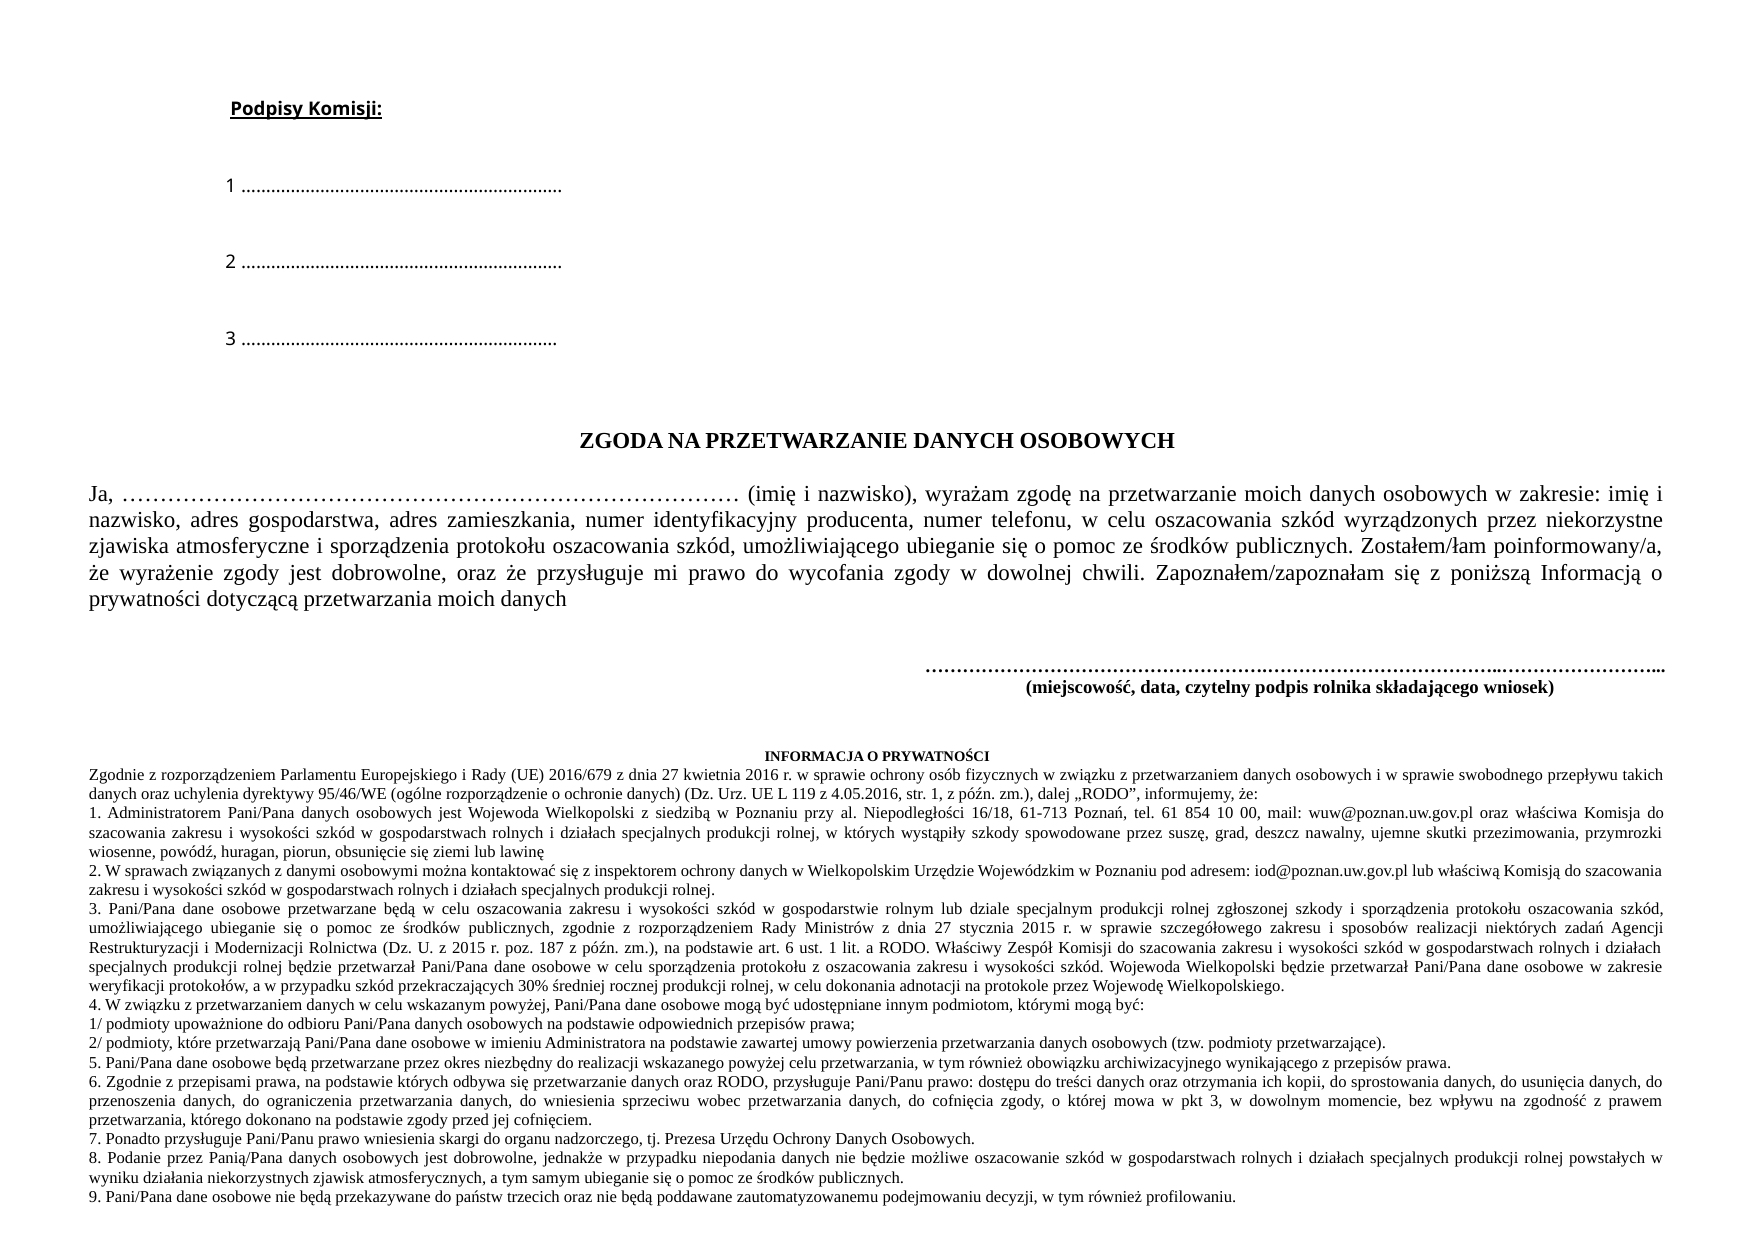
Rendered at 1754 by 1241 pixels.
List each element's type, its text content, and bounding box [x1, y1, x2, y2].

text ……………………………………………….………………………………..……………………... [89, 655, 1665, 676]
text 1/ podmioty upoważnione do odbioru Pani/Pana danych osobowych na podstawie odpowiednich przepisów prawa; [89, 1014, 1665, 1033]
text 2 ……………………………………………………….. [89, 248, 1665, 274]
text 9. Pani/Pana dane osobowe nie będą przekazywane do państw trzecich oraz nie będą poddawane zautomatyzowanemu podejmowaniu decyzji, w tym również profilowaniu. [89, 1187, 1665, 1206]
text 2. W sprawach związanych z danymi osobowymi można kontaktować się z inspektorem ochrony danych w Wielkopolskim Urzędzie Wojewódzkim w Poznaniu pod adresem: iod@poznan.uw.gov.pl lub właściwą Komisją do szacowania zakresu i wysokości szkód w gospodarstwach rolnych i działach specjalnych produkcji rolnej. [89, 861, 1665, 899]
text Podpisy Komisji: [89, 95, 1665, 121]
text INFORMACJA O PRYWATNOŚCI [89, 748, 1665, 765]
text 7. Ponadto przysługuje Pani/Panu prawo wniesienia skargi do organu nadzorczego, tj. Prezesa Urzędu Ochrony Danych Osobowych. [89, 1129, 1665, 1148]
text 3 ………………………………………………………. [89, 325, 1665, 351]
text 2/ podmioty, które przetwarzają Pani/Pana dane osobowe w imieniu Administratora na podstawie zawartej umowy powierzenia przetwarzania danych osobowych (tzw. podmioty przetwarzające). [89, 1033, 1665, 1052]
text ZGODA NA PRZETWARZANIE DANYCH OSOBOWYCH [89, 427, 1665, 453]
text 8. Podanie przez Panią/Pana danych osobowych jest dobrowolne, jednakże w przypadku niepodania danych nie będzie możliwe oszacowanie szkód w gospodarstwach rolnych i działach specjalnych produkcji rolnej powstałych w wyniku działania niekorzystnych zjawisk atmosferycznych, a tym samym ubieganie się o pomoc ze środków publicznych. [89, 1148, 1665, 1187]
text 3. Pani/Pana dane osobowe przetwarzane będą w celu oszacowania zakresu i wysokości szkód w gospodarstwie rolnym lub dziale specjalnym produkcji rolnej zgłoszonej szkody i sporządzenia protokołu oszacowania szkód, umożliwiającego ubieganie się o pomoc ze środków publicznych, zgodnie z rozporządzeniem Rady Ministrów z dnia 27 stycznia 2015 r. w sprawie szczegółowego zakresu i sposobów realizacji niektórych zadań Agencji Restrukturyzacji i Modernizacji Rolnictwa (Dz. U. z 2015 r. poz. 187 z późn. zm.), na podstawie art. 6 ust. 1 lit. a RODO. Właściwy Zespół Komisji do szacowania zakresu i wysokości szkód w gospodarstwach rolnych i działach specjalnych produkcji rolnej będzie przetwarzał Pani/Pana dane osobowe w celu sporządzenia protokołu z oszacowania zakresu i wysokości szkód. Wojewoda Wielkopolski będzie przetwarzał Pani/Pana dane osobowe w zakresie weryfikacji protokołów, a w przypadku szkód przekraczających 30% średniej rocznej produkcji rolnej, w celu dokonania adnotacji na protokole przez Wojewodę Wielkopolskiego. [89, 899, 1665, 995]
text Ja, ……………………………………………………………………… (imię i nazwisko), wyrażam zgodę na przetwarzanie moich danych osobowych w zakresie: imię i nazwisko, adres gospodarstwa, adres zamieszkania, numer identyfikacyjny producenta, numer telefonu, w celu oszacowania szkód wyrządzonych przez niekorzystne zjawiska atmosferyczne i sporządzenia protokołu oszacowania szkód, umożliwiającego ubieganie się o pomoc ze środków publicznych. Zostałem/łam poinformowany/a, że wyrażenie zgody jest dobrowolne, oraz że przysługuje mi prawo do wycofania zgody w dowolnej chwili. Zapoznałem/zapoznałam się z poniższą Informacją o prywatności dotyczącą przetwarzania moich danych [89, 480, 1665, 612]
text (miejscowość, data, czytelny podpis rolnika składającego wniosek) [89, 676, 1665, 698]
text 1. Administratorem Pani/Pana danych osobowych jest Wojewoda Wielkopolski z siedzibą w Poznaniu przy al. Niepodległości 16/18, 61-713 Poznań, tel. 61 854 10 00, mail: wuw@poznan.uw.gov.pl oraz właściwa Komisja do szacowania zakresu i wysokości szkód w gospodarstwach rolnych i działach specjalnych produkcji rolnej, w których wystąpiły szkody spowodowane przez suszę, grad, deszcz nawalny, ujemne skutki przezimowania, przymrozki wiosenne, powódź, huragan, piorun, obsunięcie się ziemi lub lawinę [89, 803, 1665, 861]
text Zgodnie z rozporządzeniem Parlamentu Europejskiego i Rady (UE) 2016/679 z dnia 27 kwietnia 2016 r. w sprawie ochrony osób fizycznych w związku z przetwarzaniem danych osobowych i w sprawie swobodnego przepływu takich danych oraz uchylenia dyrektywy 95/46/WE (ogólne rozporządzenie o ochronie danych) (Dz. Urz. UE L 119 z 4.05.2016, str. 1, z późn. zm.), dalej „RODO”, informujemy, że: [89, 765, 1665, 803]
text 4. W związku z przetwarzaniem danych w celu wskazanym powyżej, Pani/Pana dane osobowe mogą być udostępniane innym podmiotom, którymi mogą być: [89, 995, 1665, 1014]
text 1 ……………………………………………………….. [89, 172, 1665, 197]
text 6. Zgodnie z przepisami prawa, na podstawie których odbywa się przetwarzanie danych oraz RODO, przysługuje Pani/Panu prawo: dostępu do treści danych oraz otrzymania ich kopii, do sprostowania danych, do usunięcia danych, do przenoszenia danych, do ograniczenia przetwarzania danych, do wniesienia sprzeciwu wobec przetwarzania danych, do cofnięcia zgody, o której mowa w pkt 3, w dowolnym momencie, bez wpływu na zgodność z prawem przetwarzania, którego dokonano na podstawie zgody przed jej cofnięciem. [89, 1072, 1665, 1129]
text 5. Pani/Pana dane osobowe będą przetwarzane przez okres niezbędny do realizacji wskazanego powyżej celu przetwarzania, w tym również obowiązku archiwizacyjnego wynikającego z przepisów prawa. [89, 1052, 1665, 1072]
